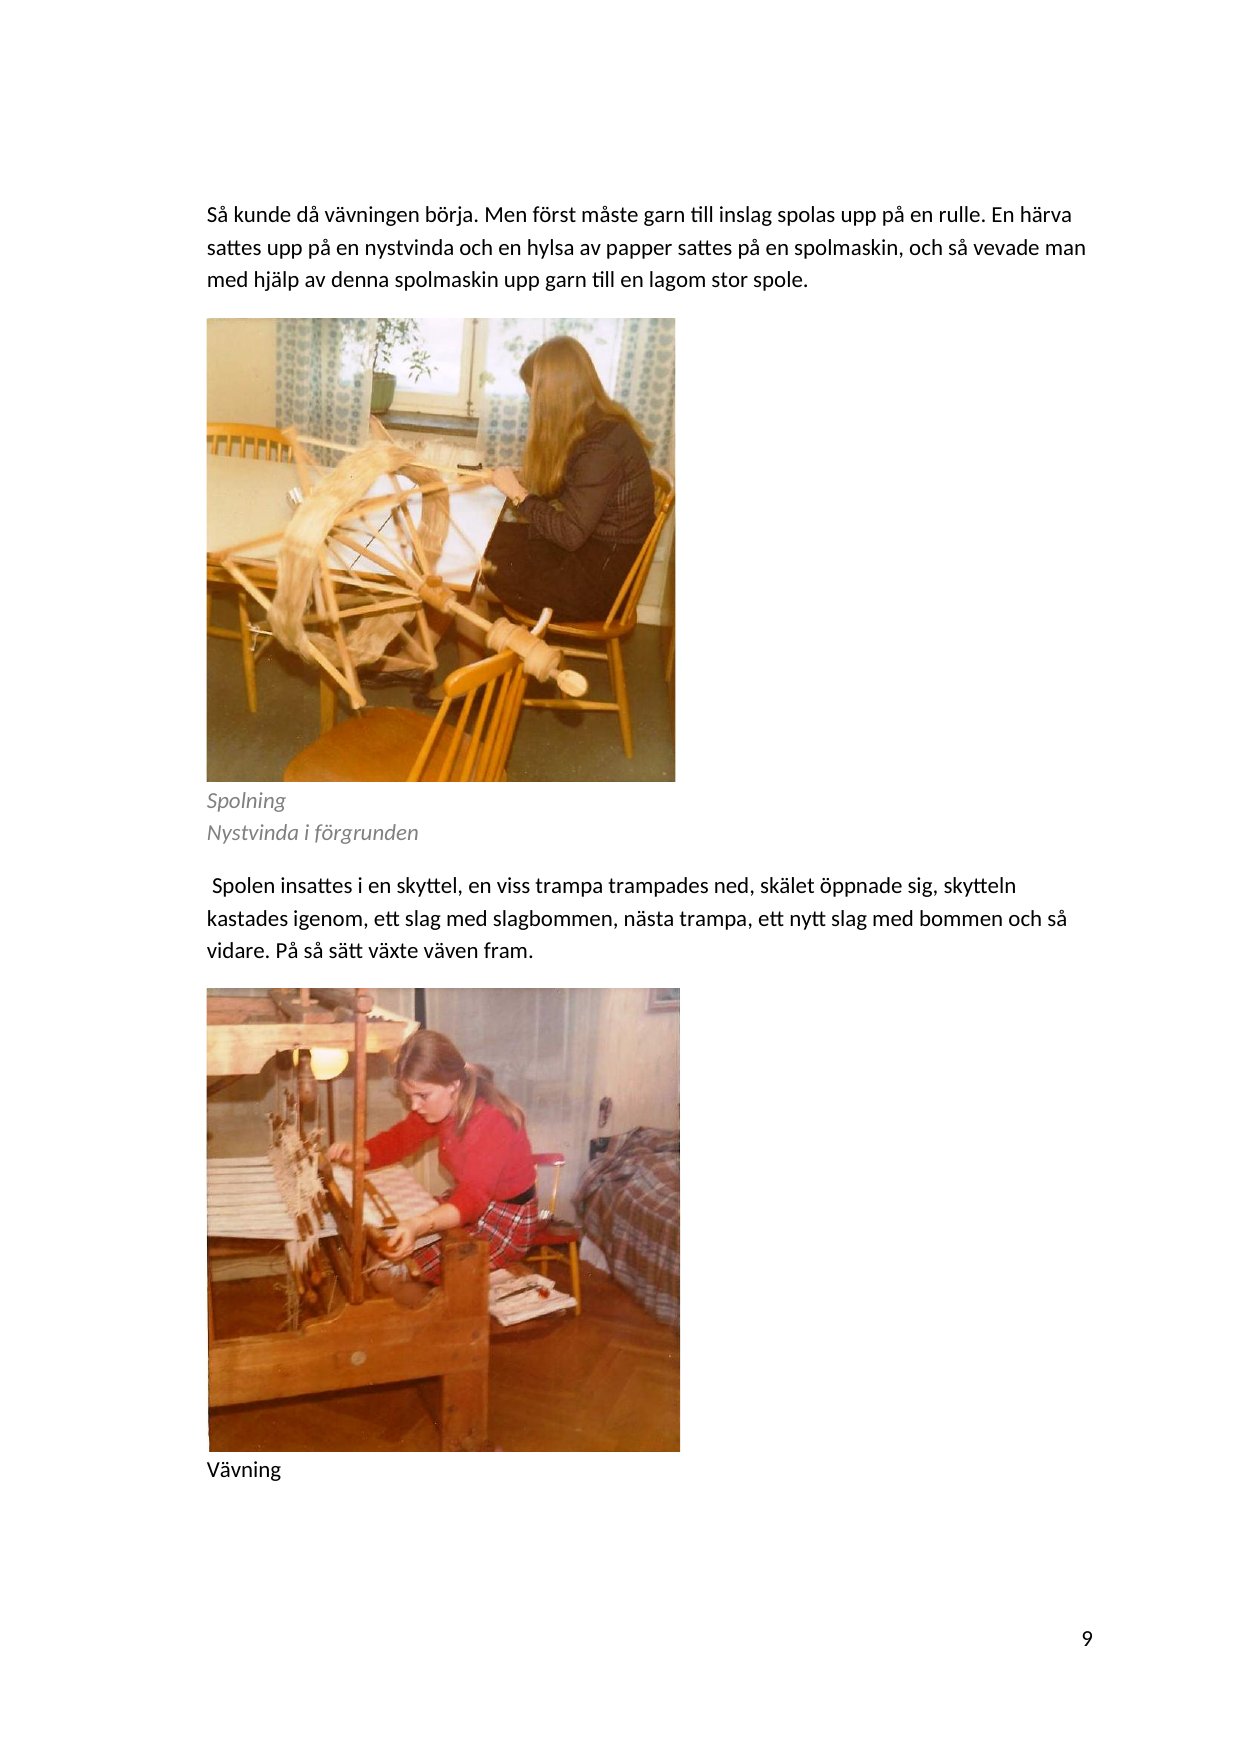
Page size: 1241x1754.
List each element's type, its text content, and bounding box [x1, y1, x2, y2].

picture [206, 988, 680, 1452]
picture [206, 318, 676, 782]
text Så kunde då vävningen börja. Men först måste garn till inslag spolas upp på en rulle. En härva sattes upp på en nystvinda och en hylsa av papper sattes på en spolmaskin, och så vevade man med hjälp av denna spolmaskin upp garn till en lagom stor spole. [207, 201, 1093, 293]
text Spolen insattes i en skyttel, en viss trampa trampades ned, skälet öppnade sig, skytteln kastades igenom, ett slag med slagbommen, nästa trampa, ett nytt slag med bommen och så vidare. På så sätt växte väven fram. [207, 871, 1093, 964]
